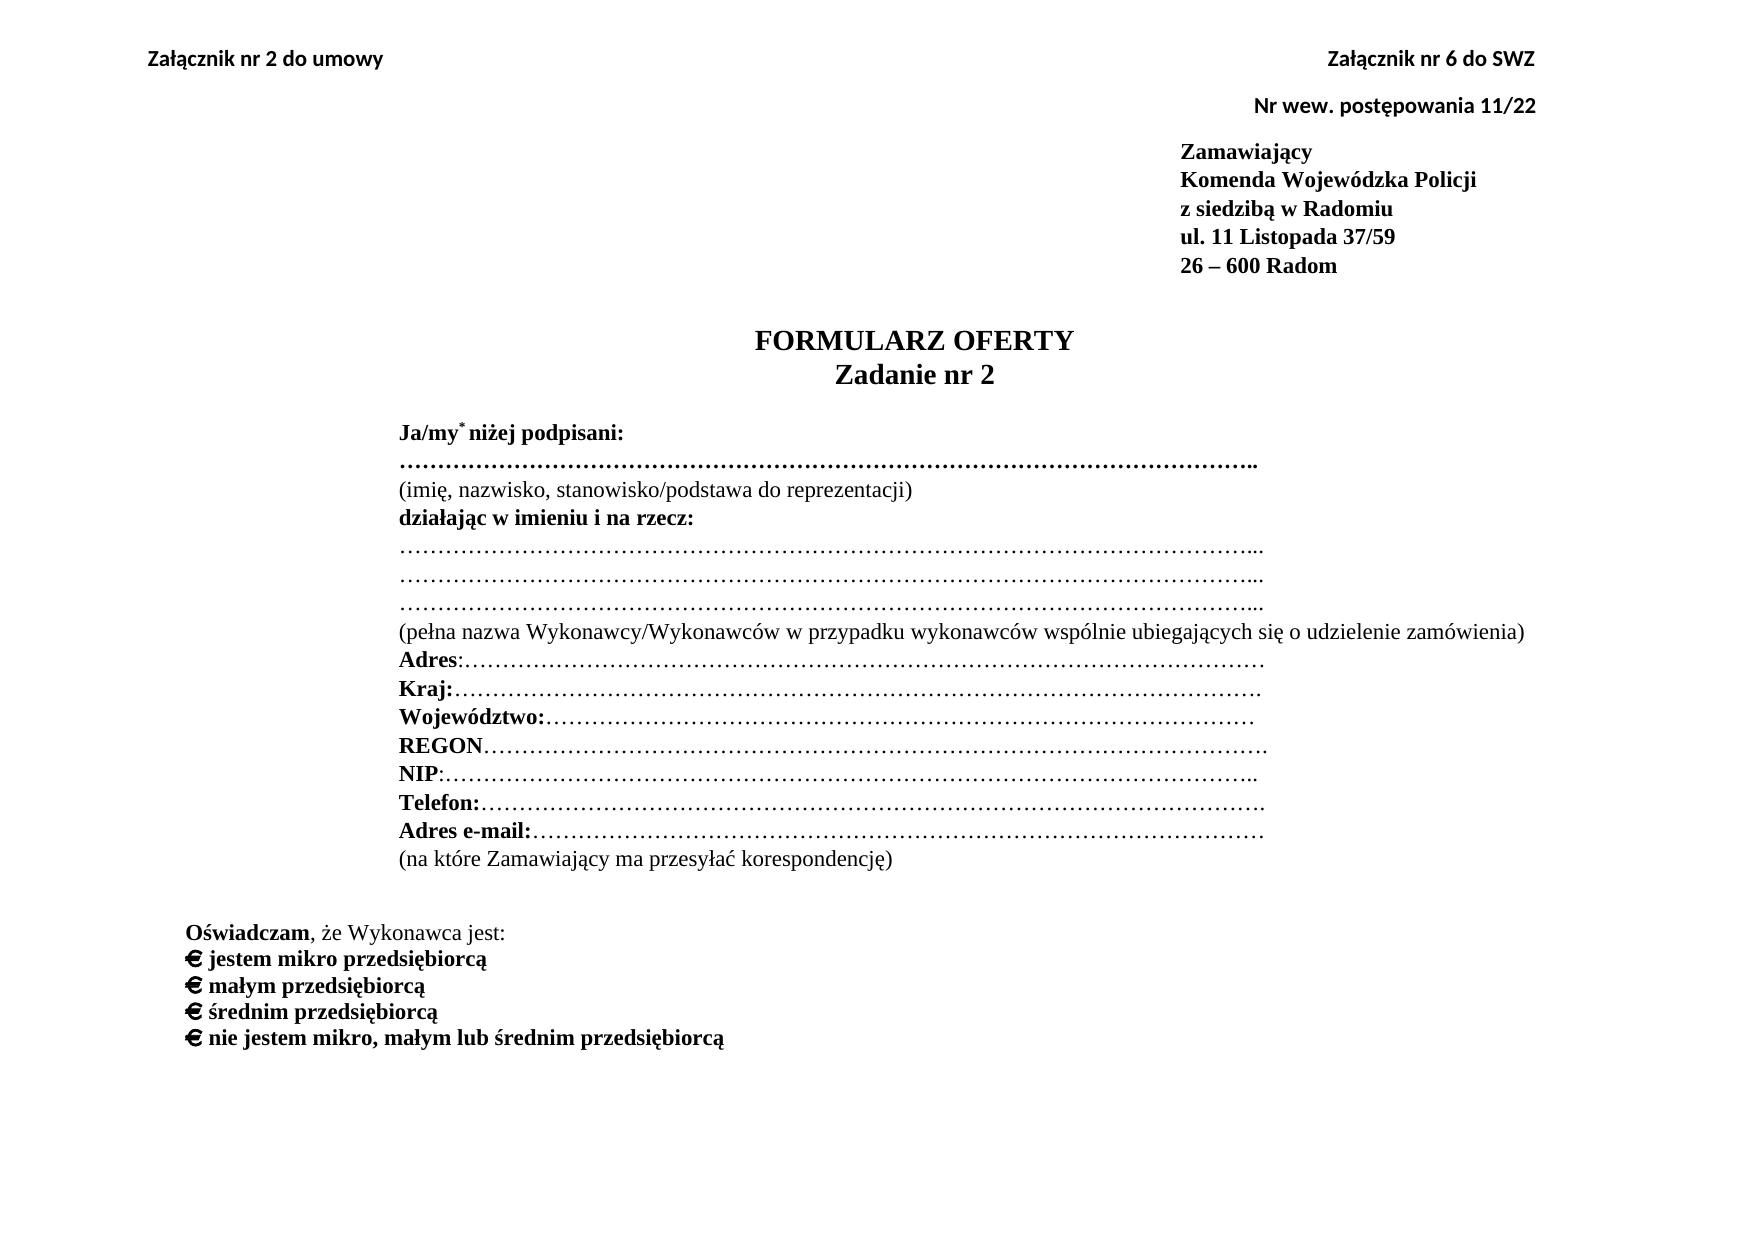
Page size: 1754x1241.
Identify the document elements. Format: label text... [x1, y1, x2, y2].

list Telefon:…………………………………………………………………………………………. [223, 788, 1606, 815]
list …………………………………………………………………………………………………... [223, 561, 1606, 587]
text średnim przedsiębiorcą [185, 998, 1606, 1024]
list Adres:…………………………………………………………………………………………… [223, 646, 1606, 673]
text małym przedsiębiorcą [185, 972, 1606, 998]
list Zadanie nr 2 [223, 357, 1606, 390]
list …………………………………………………………………………………………………... [223, 589, 1606, 616]
list Województwo:………………………………………………………………………………… [223, 703, 1606, 729]
text Zamawiający Komenda Wojewódzka Policji z siedzibą w Radomiu ul. 11 Listopada 37/59 26 – 600 Radom [1180, 138, 1606, 278]
list Adres e-mail:…………………………………………………………………………………… [223, 817, 1606, 843]
list (imię, nazwisko, stanowisko/podstawa do reprezentacji) [223, 476, 1606, 502]
text Nr wew. postępowania 11/22 [1180, 91, 1606, 119]
list Kraj:……………………………………………………………………………………………. [223, 675, 1606, 701]
text Załącznik nr 2 do umowy Załącznik nr 6 do SWZ [148, 44, 1606, 72]
text Oświadczam, że Wykonawca jest: [185, 919, 1606, 945]
text nie jestem mikro, małym lub średnim przedsiębiorcą [185, 1024, 1606, 1051]
list ………………………………………………………………………………………………….. [223, 447, 1606, 474]
list REGON…………………………………………………………………………………………. [223, 732, 1606, 758]
list Ja/my* niżej podpisani: [223, 419, 1606, 445]
list …………………………………………………………………………………………………... [223, 533, 1606, 559]
list (pełna nazwa Wykonawcy/Wykonawców w przypadku wykonawców wspólnie ubiegających się o udzielenie zamówienia) [223, 618, 1606, 644]
list (na które Zamawiający ma przesyłać korespondencję) [223, 845, 1606, 872]
list FORMULARZ OFERTY [223, 323, 1606, 357]
list działając w imieniu i na rzecz: [223, 504, 1606, 531]
text jestem mikro przedsiębiorcą [185, 945, 1606, 972]
list NIP:…………………………………………………………………………………………….. [223, 760, 1606, 786]
